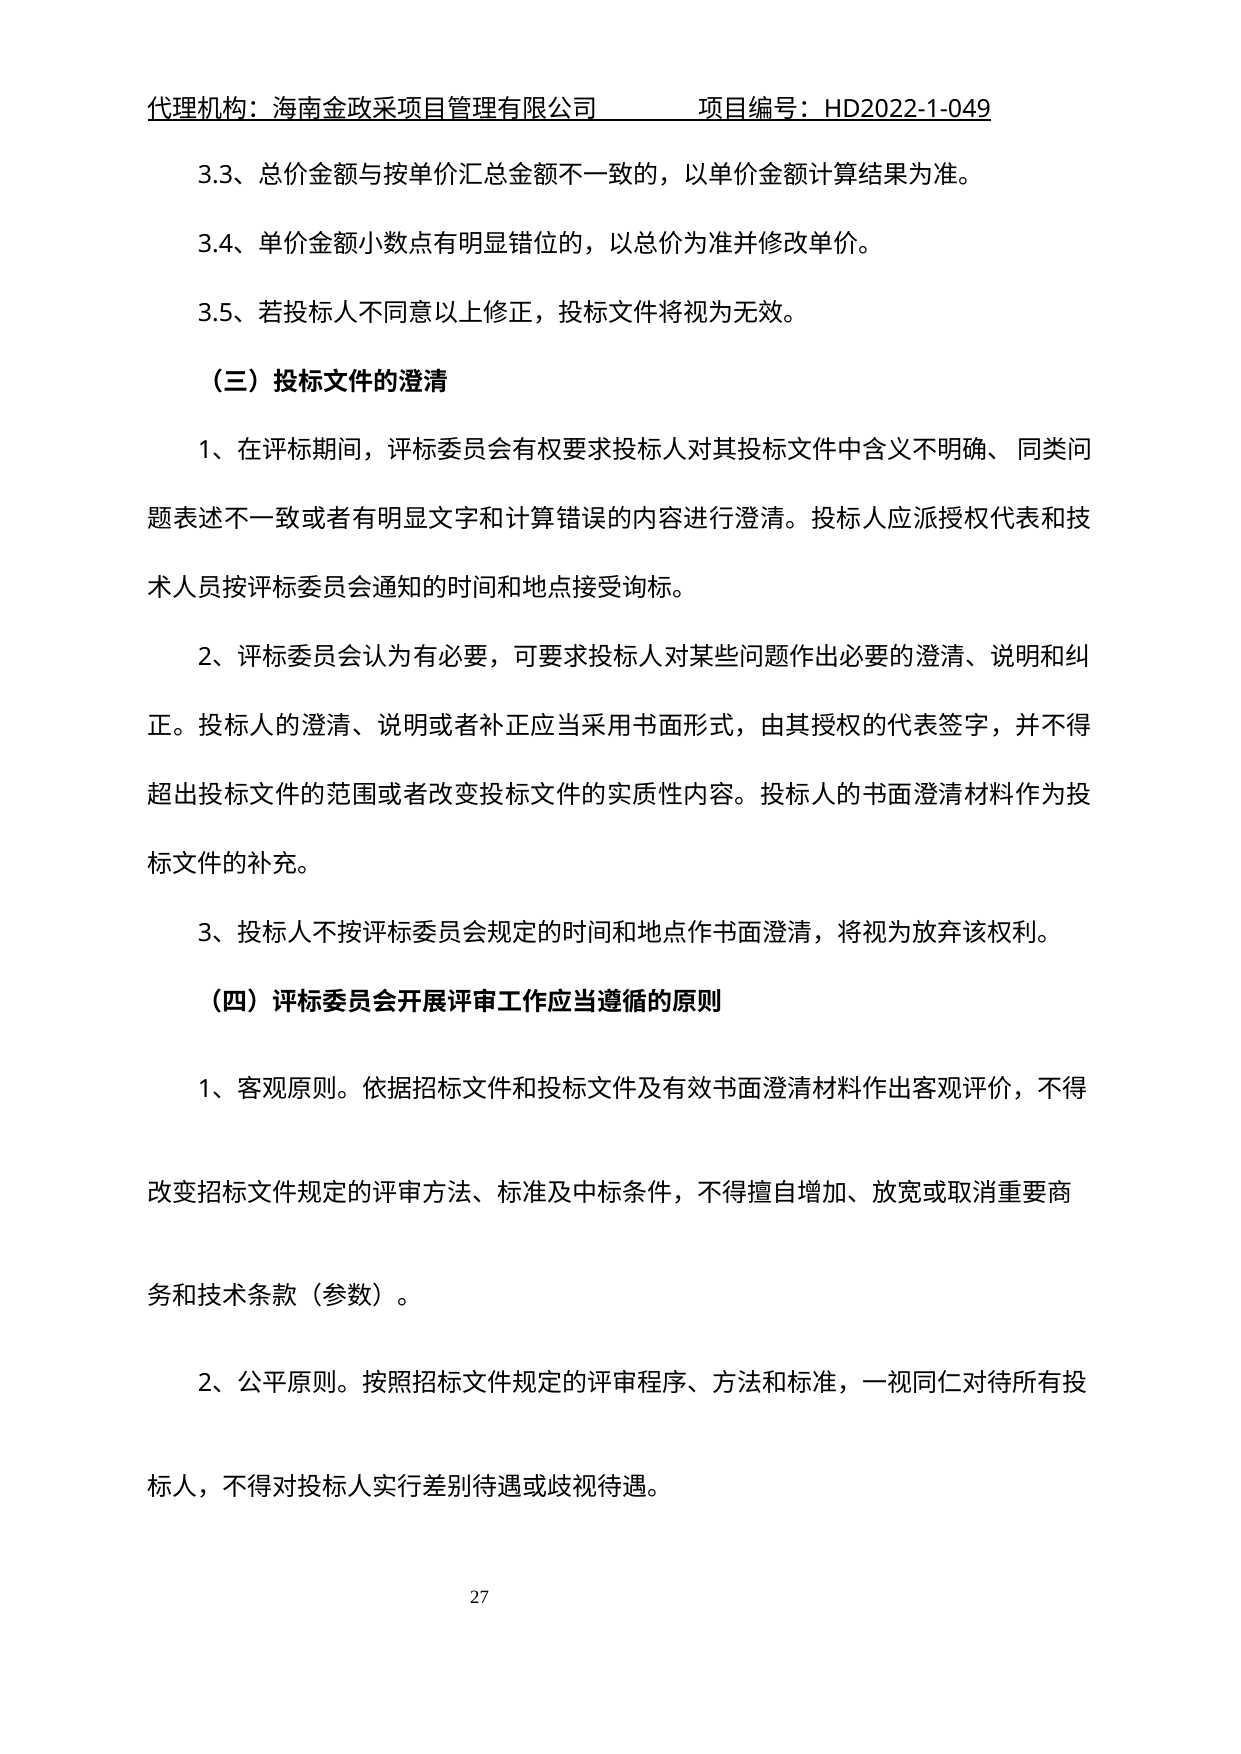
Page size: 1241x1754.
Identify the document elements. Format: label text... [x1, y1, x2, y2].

subtitle （四）评标委员会开展评审工作应当遵循的原则 [148, 965, 1093, 1034]
text 1、在评标期间，评标委员会有权要求投标人对其投标文件中含义不明确、 同类问题表述不一致或者有明显文字和计算错误的内容进行澄清。投标人应派授权代表和技术人员按评标委员会通知的时间和地点接受询标。 [148, 413, 1093, 620]
text 3.3、总价金额与按单价汇总金额不一致的，以单价金额计算结果为准。 [148, 138, 1093, 207]
text 3.4、单价金额小数点有明显错位的，以总价为准并修改单价。 [148, 207, 1093, 276]
text 3.5、若投标人不同意以上修正，投标文件将视为无效。 [148, 276, 1093, 344]
text 3、投标人不按评标委员会规定的时间和地点作书面澄清，将视为放弃该权利。 [148, 896, 1093, 965]
text （三）投标文件的澄清 [148, 344, 1093, 413]
text 2、评标委员会认为有必要，可要求投标人对某些问题作出必要的澄清、说明和纠正。投标人的澄清、说明或者补正应当采用书面形式，由其授权的代表签字，并不得超出投标文件的范围或者改变投标文件的实质性内容。投标人的书面澄清材料作为投标文件的补充。 [148, 620, 1093, 896]
text 2、公平原则。按照招标文件规定的评审程序、方法和标准，一视同仁对待所有投标人，不得对投标人实行差别待遇或歧视待遇。 [148, 1346, 1093, 1519]
text 1、客观原则。依据招标文件和投标文件及有效书面澄清材料作出客观评价，不得改变招标文件规定的评审方法、标准及中标条件，不得擅自增加、放宽或取消重要商务和技术条款（参数）。 [148, 1052, 1093, 1328]
